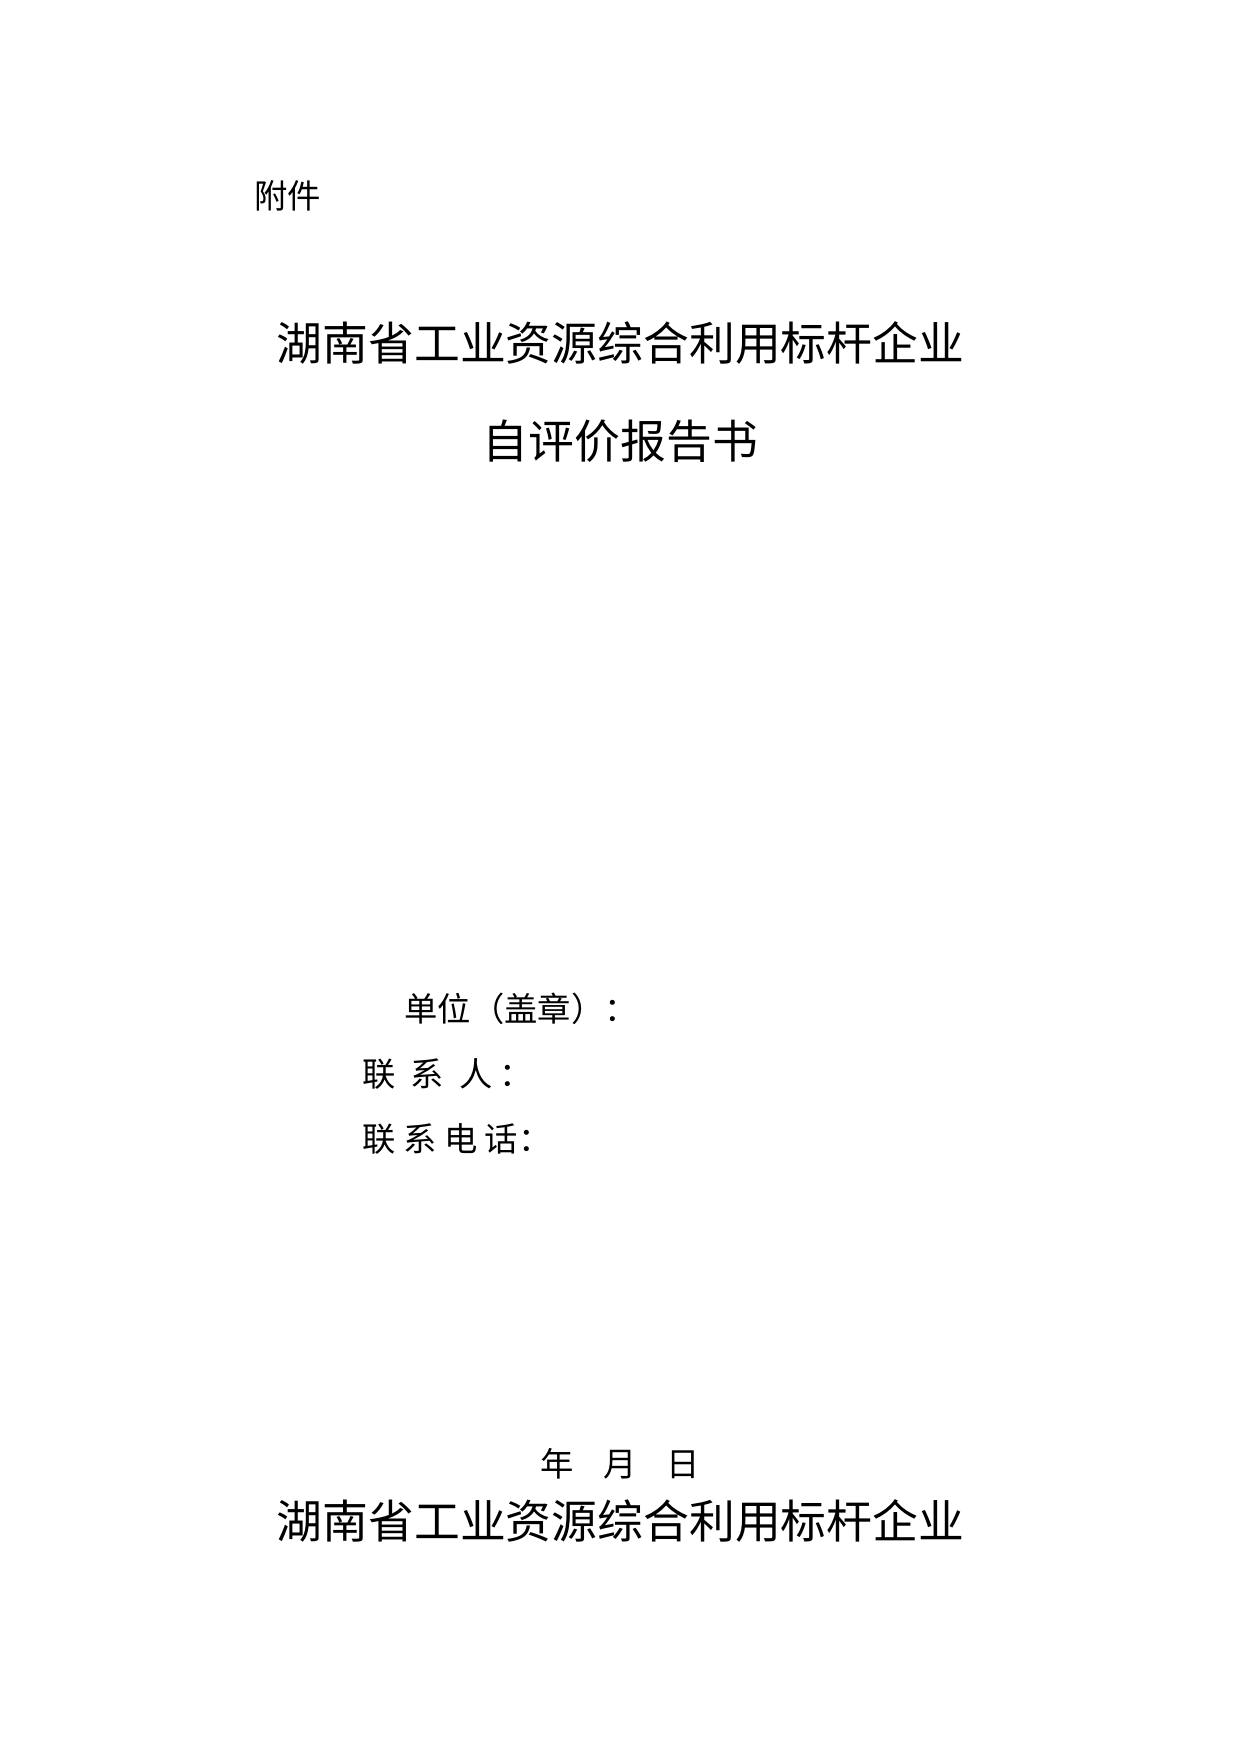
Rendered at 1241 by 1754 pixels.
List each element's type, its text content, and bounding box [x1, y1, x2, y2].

text 联 系 人 ： [187, 1039, 1053, 1104]
text 湖南省工业资源综合利用标杆企业 [187, 1494, 1053, 1550]
text 单位（盖章）： [187, 974, 1053, 1039]
text 联 系 电 话： [187, 1104, 1053, 1169]
text 年 月 日 [187, 1429, 1053, 1494]
text 附件 [187, 162, 1053, 227]
text 自评价报告书 [187, 389, 1053, 487]
text 湖南省工业资源综合利用标杆企业 [187, 292, 1053, 389]
